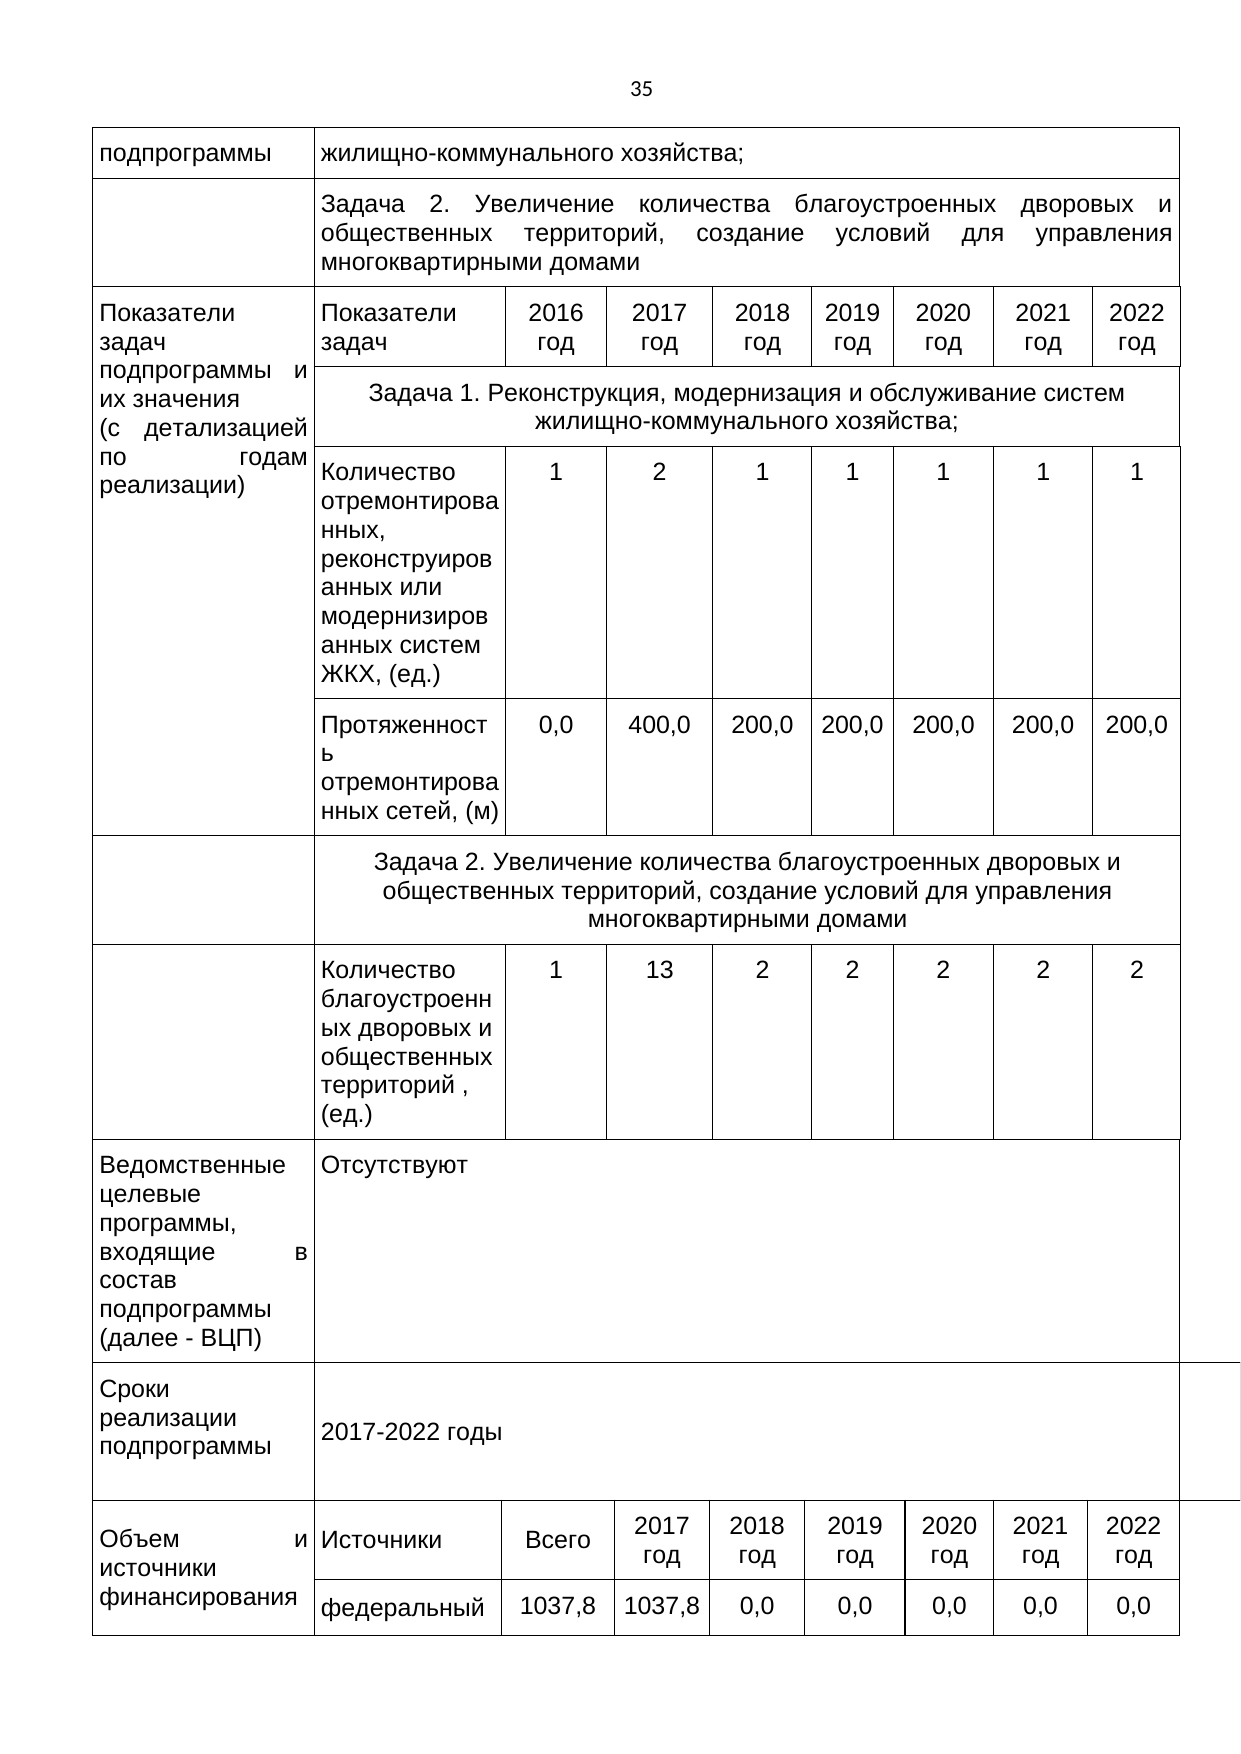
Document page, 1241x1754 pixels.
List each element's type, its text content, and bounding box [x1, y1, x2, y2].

table_cell Задача 2. Увеличение количества благоустроенных дворовых и общественных территорий, создание условий для управления многоквартирными домами [315, 179, 1179, 286]
table_cell Всего [502, 1501, 614, 1579]
table_cell Задача 2. Увеличение количества благоустроенных дворовых и общественных территорий, создание условий для управления многоквартирными домами [315, 836, 1180, 944]
table_cell 0,0 [805, 1580, 904, 1635]
table_cell Задачи подпрограммы [93, 128, 314, 178]
table_cell 200,0 [713, 699, 811, 835]
table_cell 200,0 [894, 699, 993, 835]
table_cell 1037,8 [615, 1580, 709, 1635]
table_cell 2020 год [906, 1501, 993, 1579]
table_cell [1180, 1363, 1240, 1499]
table_cell 200,0 [1093, 699, 1180, 835]
table_cell 1 [1093, 447, 1180, 698]
table_cell 2018 год [710, 1501, 804, 1579]
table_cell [315, 1580, 501, 1635]
table_cell 2 [1093, 945, 1180, 1139]
table_cell 1 [812, 447, 893, 698]
table_cell 2021 год [994, 287, 1092, 366]
table_cell Количество благоустроенных дворовых и общественных территорий , (ед.) [315, 945, 505, 1139]
table_cell [93, 945, 314, 1139]
table_cell 1 [894, 447, 993, 698]
table_cell 2019 год [805, 1501, 904, 1579]
table_cell 1 [994, 447, 1092, 698]
table_cell 1 [506, 447, 606, 698]
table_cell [315, 128, 1179, 178]
table_cell 2021 год [994, 1501, 1087, 1579]
table_cell 400,0 [607, 699, 712, 835]
table_cell Ведомственные целевые программы, входящие в состав подпрограммы (далее - ВЦП) [93, 1140, 314, 1362]
table_cell 2 [812, 945, 893, 1139]
table_cell 2022 год [1088, 1501, 1179, 1579]
table_cell 2019 год [812, 287, 893, 366]
table_cell 0,0 [506, 699, 606, 835]
table_cell 1037,8 [502, 1580, 614, 1635]
table_cell 0,0 [710, 1580, 804, 1635]
table_cell 2022 год [1093, 287, 1180, 366]
table_cell 2016 год [506, 287, 606, 366]
table_cell 2017 год [615, 1501, 709, 1579]
table_cell 200,0 [812, 699, 893, 835]
table_cell 2 [894, 945, 993, 1139]
table_cell 0,0 [1088, 1580, 1179, 1635]
table_cell 0,0 [906, 1580, 993, 1635]
table_cell Задача 1. Реконструкция, модернизация и обслуживание систем жилищно-коммунального хозяйства; [315, 367, 1179, 446]
table_cell Источники [315, 1501, 501, 1579]
table_cell Объем и источники финансирования подпрограммы (с детализацией по годам реализации, тыс. рублей) [93, 1501, 314, 1635]
table_cell 13 [607, 945, 712, 1139]
table_cell Отсутствуют [315, 1140, 1179, 1362]
table_cell [93, 179, 314, 286]
table_cell 1 [713, 447, 811, 698]
table_cell 0,0 [994, 1580, 1087, 1635]
table_cell Протяженность отремонтированных сетей, (м) [315, 699, 505, 835]
table_cell Показатели задач подпрограммы и их значения (с детализацией по годам реализации) [93, 287, 314, 835]
table_cell Сроки реализации подпрограммы [93, 1363, 314, 1499]
table_cell [93, 836, 314, 944]
table_cell Показатели задач [315, 287, 505, 366]
table_cell 2020 год [894, 287, 993, 366]
table_cell 2 [994, 945, 1092, 1139]
table_cell 200,0 [994, 699, 1092, 835]
table_cell Количество отремонтированных, реконструированных или модернизированных систем ЖКХ, (ед.) [315, 447, 505, 698]
table_cell 1 [506, 945, 606, 1139]
table_cell 2017-2022 годы [315, 1363, 1179, 1499]
table_cell 2018 год [713, 287, 811, 366]
table_cell 2017 год [607, 287, 712, 366]
table_cell 2 [607, 447, 712, 698]
table_cell 2 [713, 945, 811, 1139]
